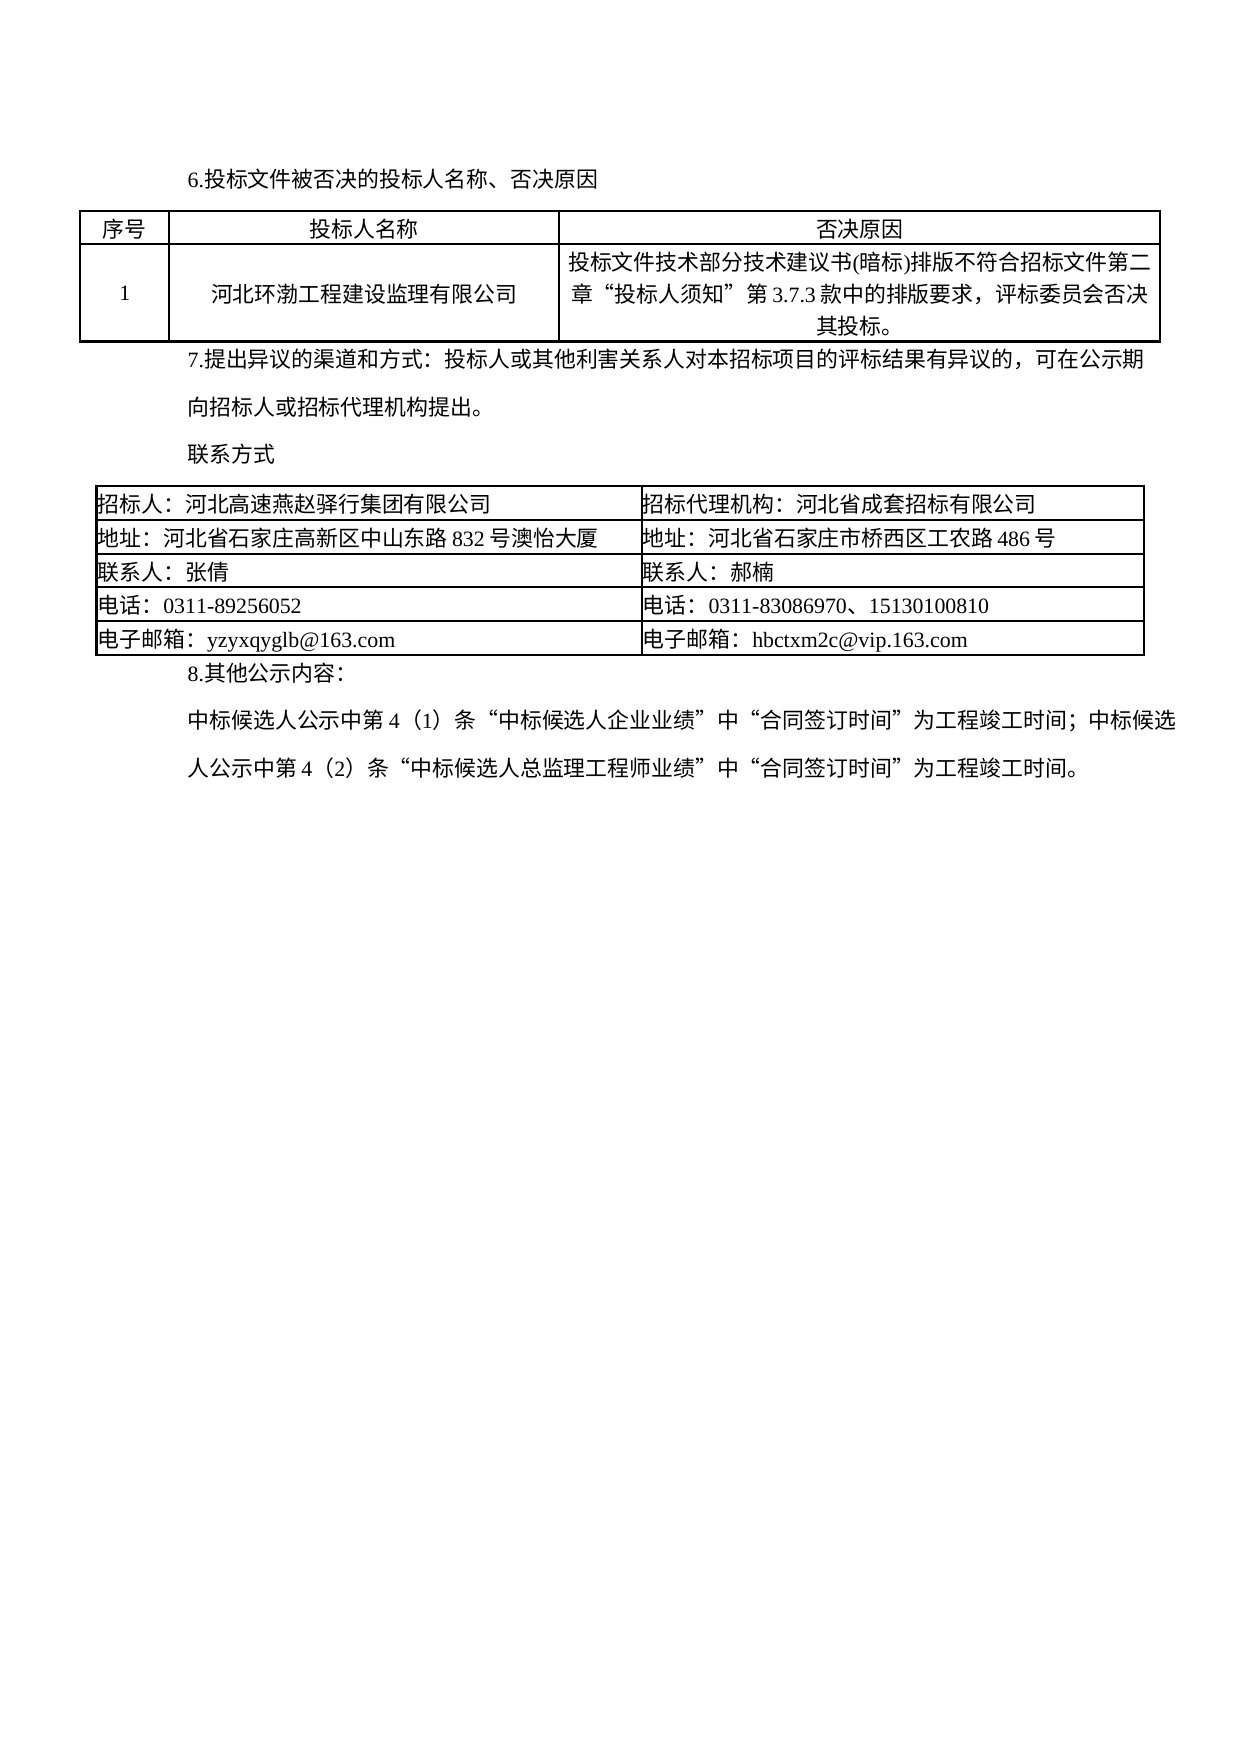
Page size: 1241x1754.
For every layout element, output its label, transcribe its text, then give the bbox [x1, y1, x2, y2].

table_cell 电话：0311-89256052 [98, 588, 641, 620]
text 中标候选人公示中第4（1）条“中标候选人企业业绩”中“合同签订时间”为工程竣工时间；中标候选人公示中第4（2）条“中标候选人总监理工程师业绩”中“合同签订时间”为工程竣工时间。 [187, 703, 1177, 782]
table_cell 地址：河北省石家庄高新区中山东路832号澳怡大厦 [98, 521, 641, 552]
table_cell 电话：0311-83086970、15130100810 [643, 588, 1143, 620]
table_cell 投标文件技术部分技术建议书(暗标)排版不符合招标文件第二章“投标人须知”第3.7.3款中的排版要求，评标委员会否决其投标。 [560, 245, 1159, 340]
table_cell 电子邮箱：hbctxm2c@vip.163.com [643, 622, 1143, 654]
text 联系方式 [187, 437, 1053, 469]
table_cell 地址：河北省石家庄市桥西区工农路486号 [643, 521, 1143, 552]
table_header 序号 [81, 212, 168, 243]
text 6.投标文件被否决的投标人名称、否决原因 [187, 162, 1053, 194]
table_cell 联系人：张倩 [98, 555, 641, 586]
table_header 招标代理机构：河北省成套招标有限公司 [643, 487, 1143, 519]
table_cell 电子邮箱：yzyxqyglb@163.com [98, 622, 641, 654]
table_cell 联系人：郝楠 [643, 555, 1143, 586]
table_header 招标人：河北高速燕赵驿行集团有限公司 [98, 487, 641, 519]
text 7.提出异议的渠道和方式：投标人或其他利害关系人对本招标项目的评标结果有异议的，可在公示期向招标人或招标代理机构提出。 [187, 342, 1162, 422]
table_header 投标人名称 [170, 212, 558, 243]
table_header 否决原因 [560, 212, 1159, 243]
text 8.其他公示内容： [187, 656, 1177, 687]
table_cell 1 [81, 245, 168, 340]
table_cell 河北环渤工程建设监理有限公司 [170, 245, 558, 340]
